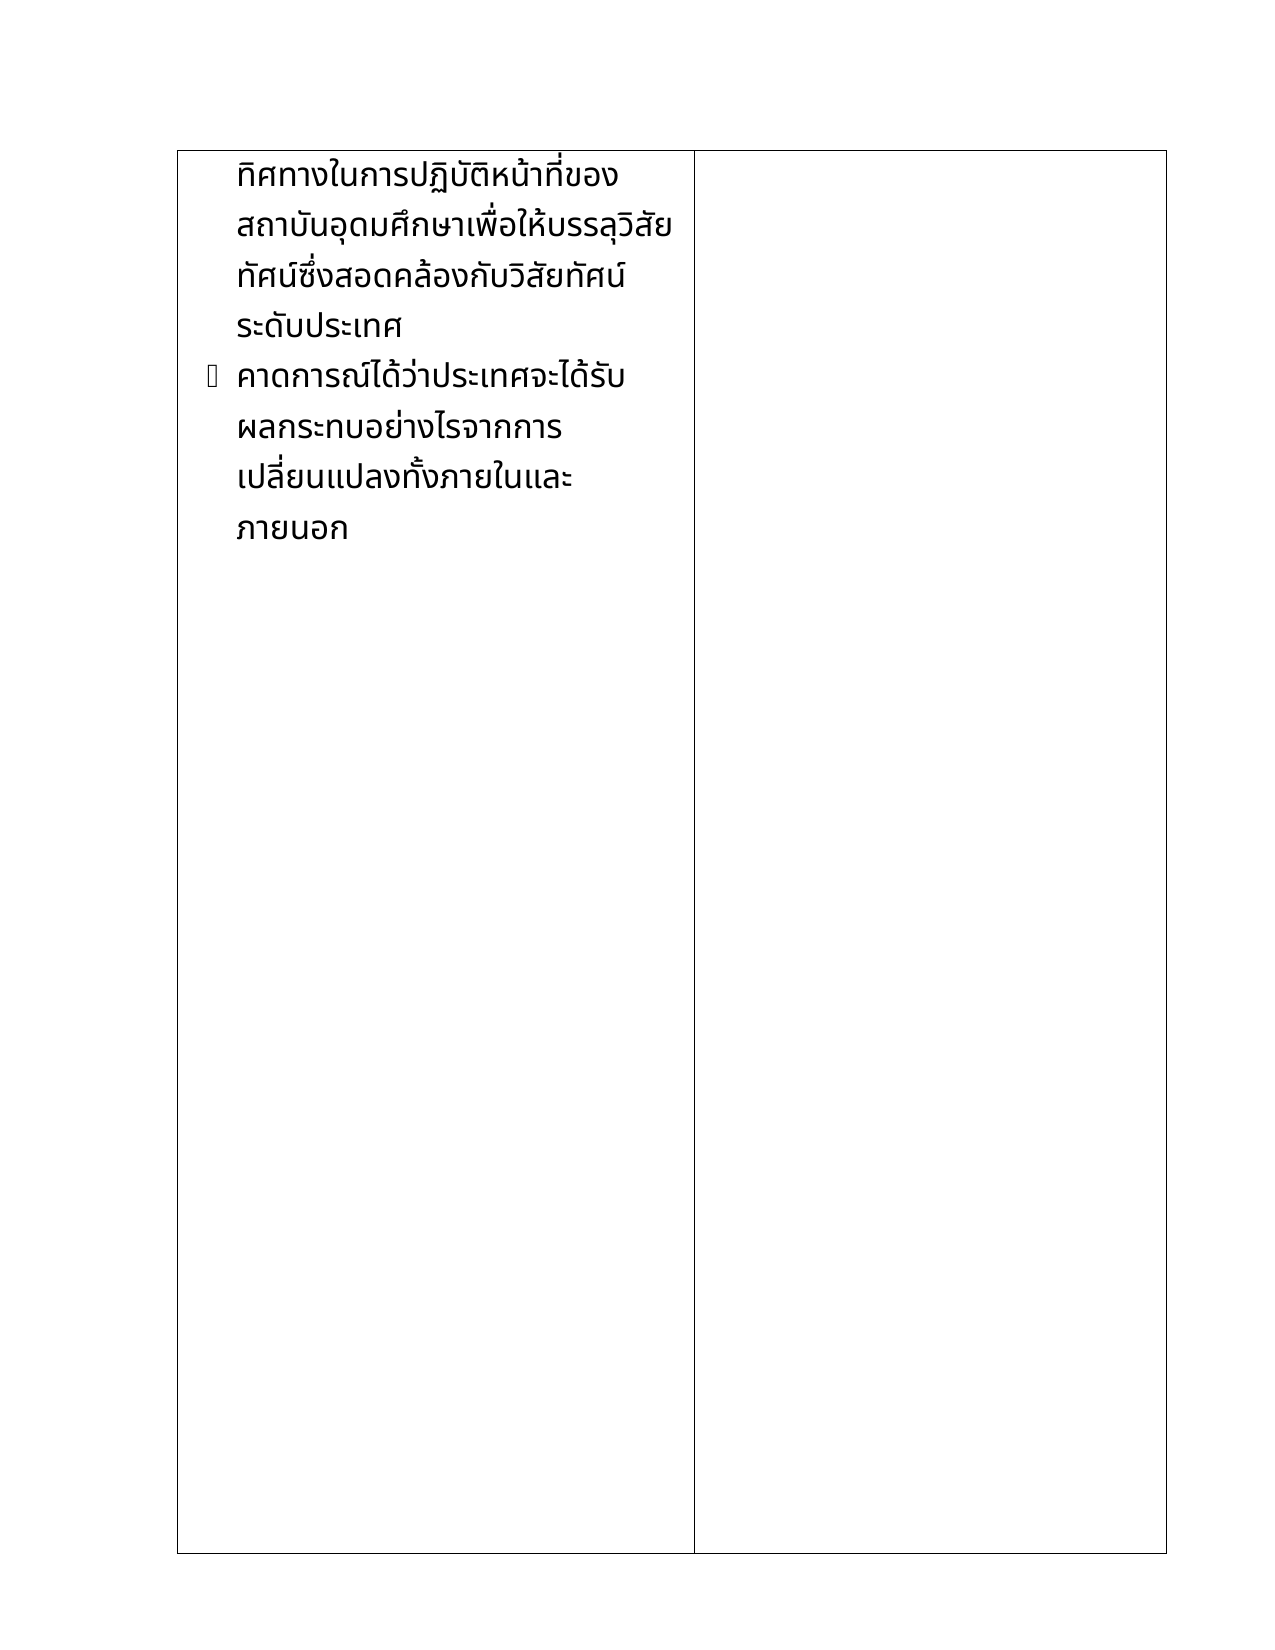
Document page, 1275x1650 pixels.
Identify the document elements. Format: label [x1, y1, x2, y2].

table_cell [178, 151, 694, 1553]
table_cell [695, 151, 1166, 1553]
